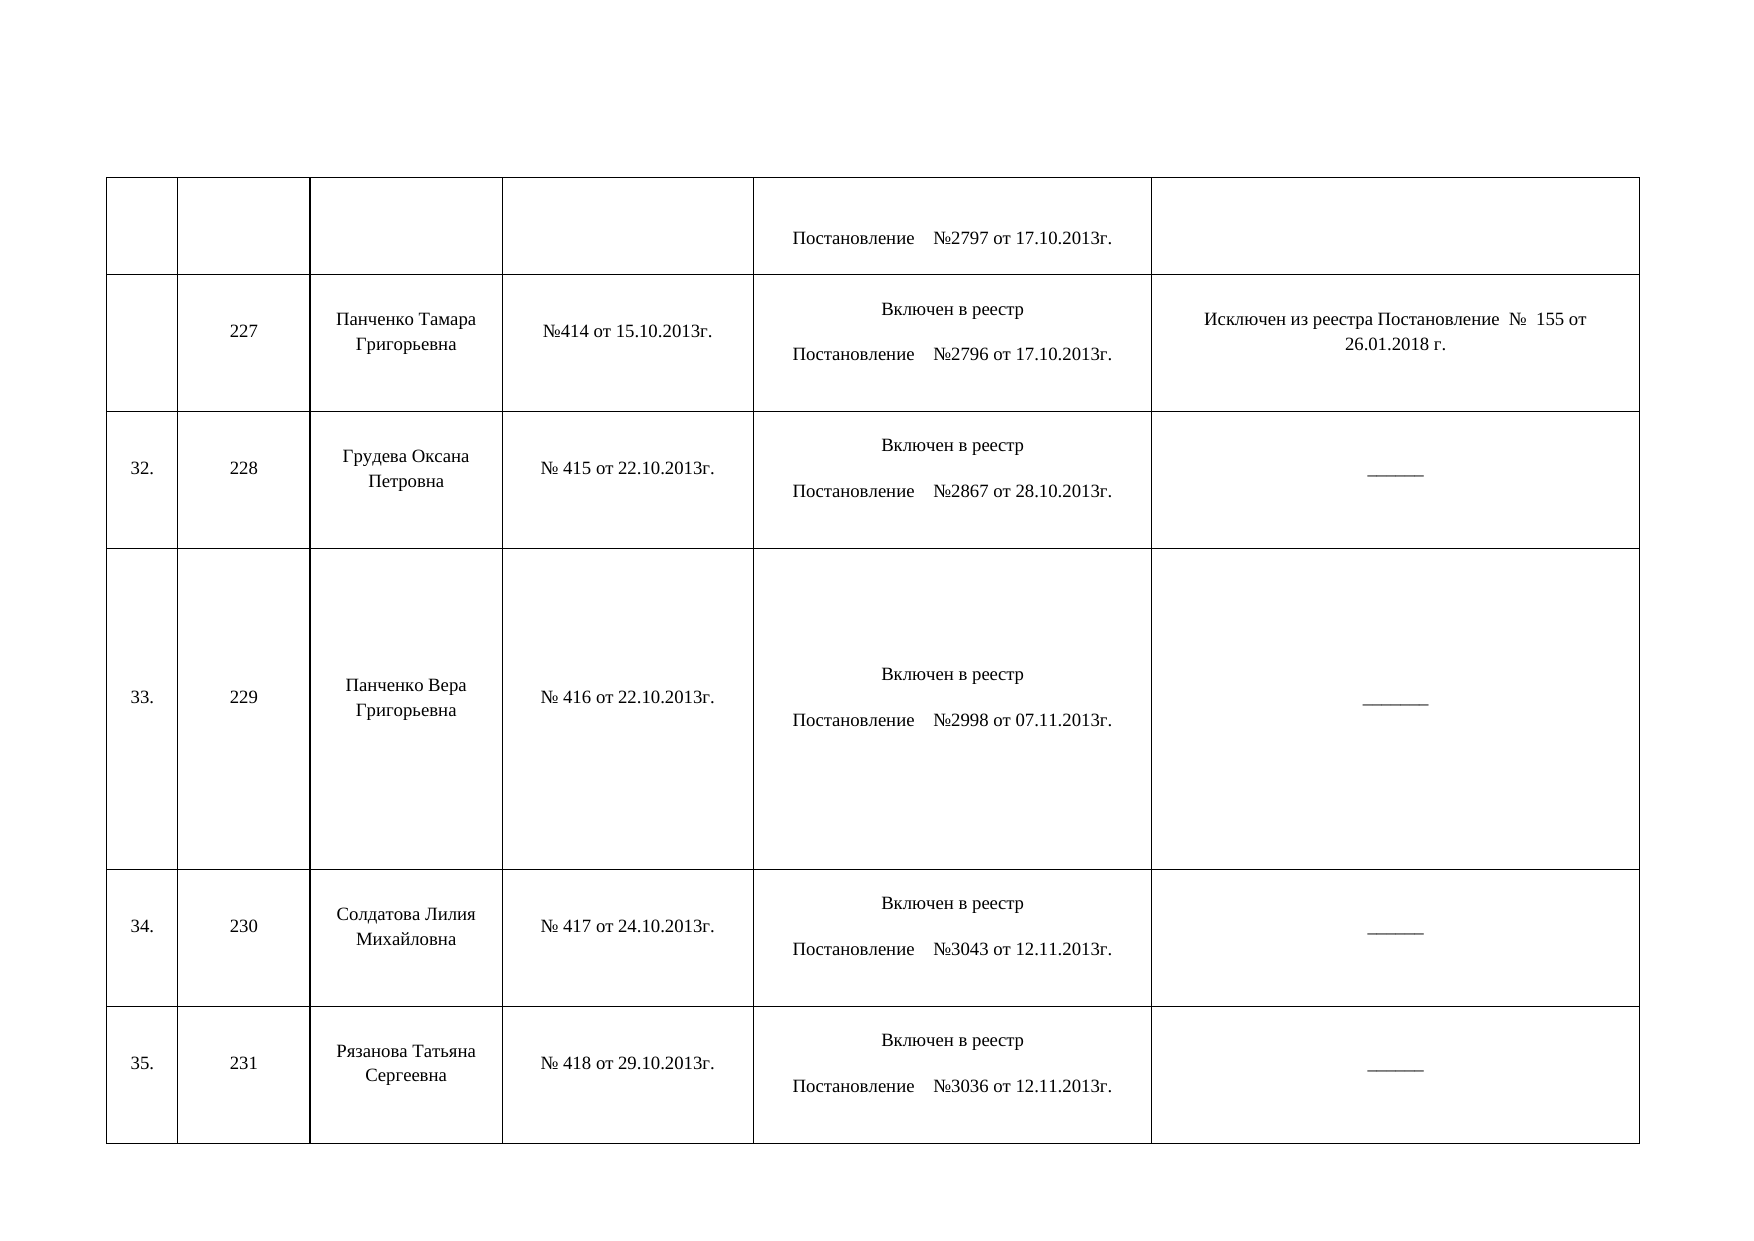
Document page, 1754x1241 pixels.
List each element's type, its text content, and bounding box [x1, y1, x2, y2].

table_cell ______ [1152, 870, 1639, 1006]
table_cell 227 [178, 275, 309, 411]
table_cell 230 [178, 870, 309, 1006]
table_cell Солдатова Лилия Михайловна [311, 870, 502, 1006]
table_cell Исключен из реестра Постановление № 155 от 26.01.2018 г. [1152, 275, 1639, 411]
table_cell ______ [1152, 412, 1639, 548]
table_cell [107, 275, 177, 411]
table_cell Панченко Тамара Григорьевна [311, 275, 502, 411]
table_cell Включен в реестр Постановление №3036 от 12.11.2013г. [754, 1007, 1151, 1143]
table_cell Включен в реестр Постановление №2867 от 28.10.2013г. [754, 412, 1151, 548]
table_cell Рязанова Татьяна Сергеевна [311, 1007, 502, 1143]
table_cell 229 [178, 549, 309, 869]
table_cell 34. [107, 870, 177, 1006]
table_cell 231 [178, 1007, 309, 1143]
table_cell № 418 от 29.10.2013г. [503, 1007, 753, 1143]
table_cell №414 от 15.10.2013г. [503, 275, 753, 411]
table_cell 35. [107, 1007, 177, 1143]
table_cell Панченко Вера Григорьевна [311, 549, 502, 869]
table_cell № 417 от 24.10.2013г. [503, 870, 753, 1006]
table_cell Включен в реестр Постановление №2998 от 07.11.2013г. [754, 549, 1151, 869]
table_cell 33. [107, 549, 177, 869]
table_cell 228 [178, 412, 309, 548]
table_cell Грудева Оксана Петровна [311, 412, 502, 548]
table_cell № 415 от 22.10.2013г. [503, 412, 753, 548]
table_cell 32. [107, 412, 177, 548]
table_cell № 416 от 22.10.2013г. [503, 549, 753, 869]
table_cell ______ [1152, 1007, 1639, 1143]
table_cell _______ [1152, 549, 1639, 869]
table_cell Включен в реестр Постановление №3043 от 12.11.2013г. [754, 870, 1151, 1006]
table_cell Включен в реестр Постановление №2796 от 17.10.2013г. [754, 275, 1151, 411]
